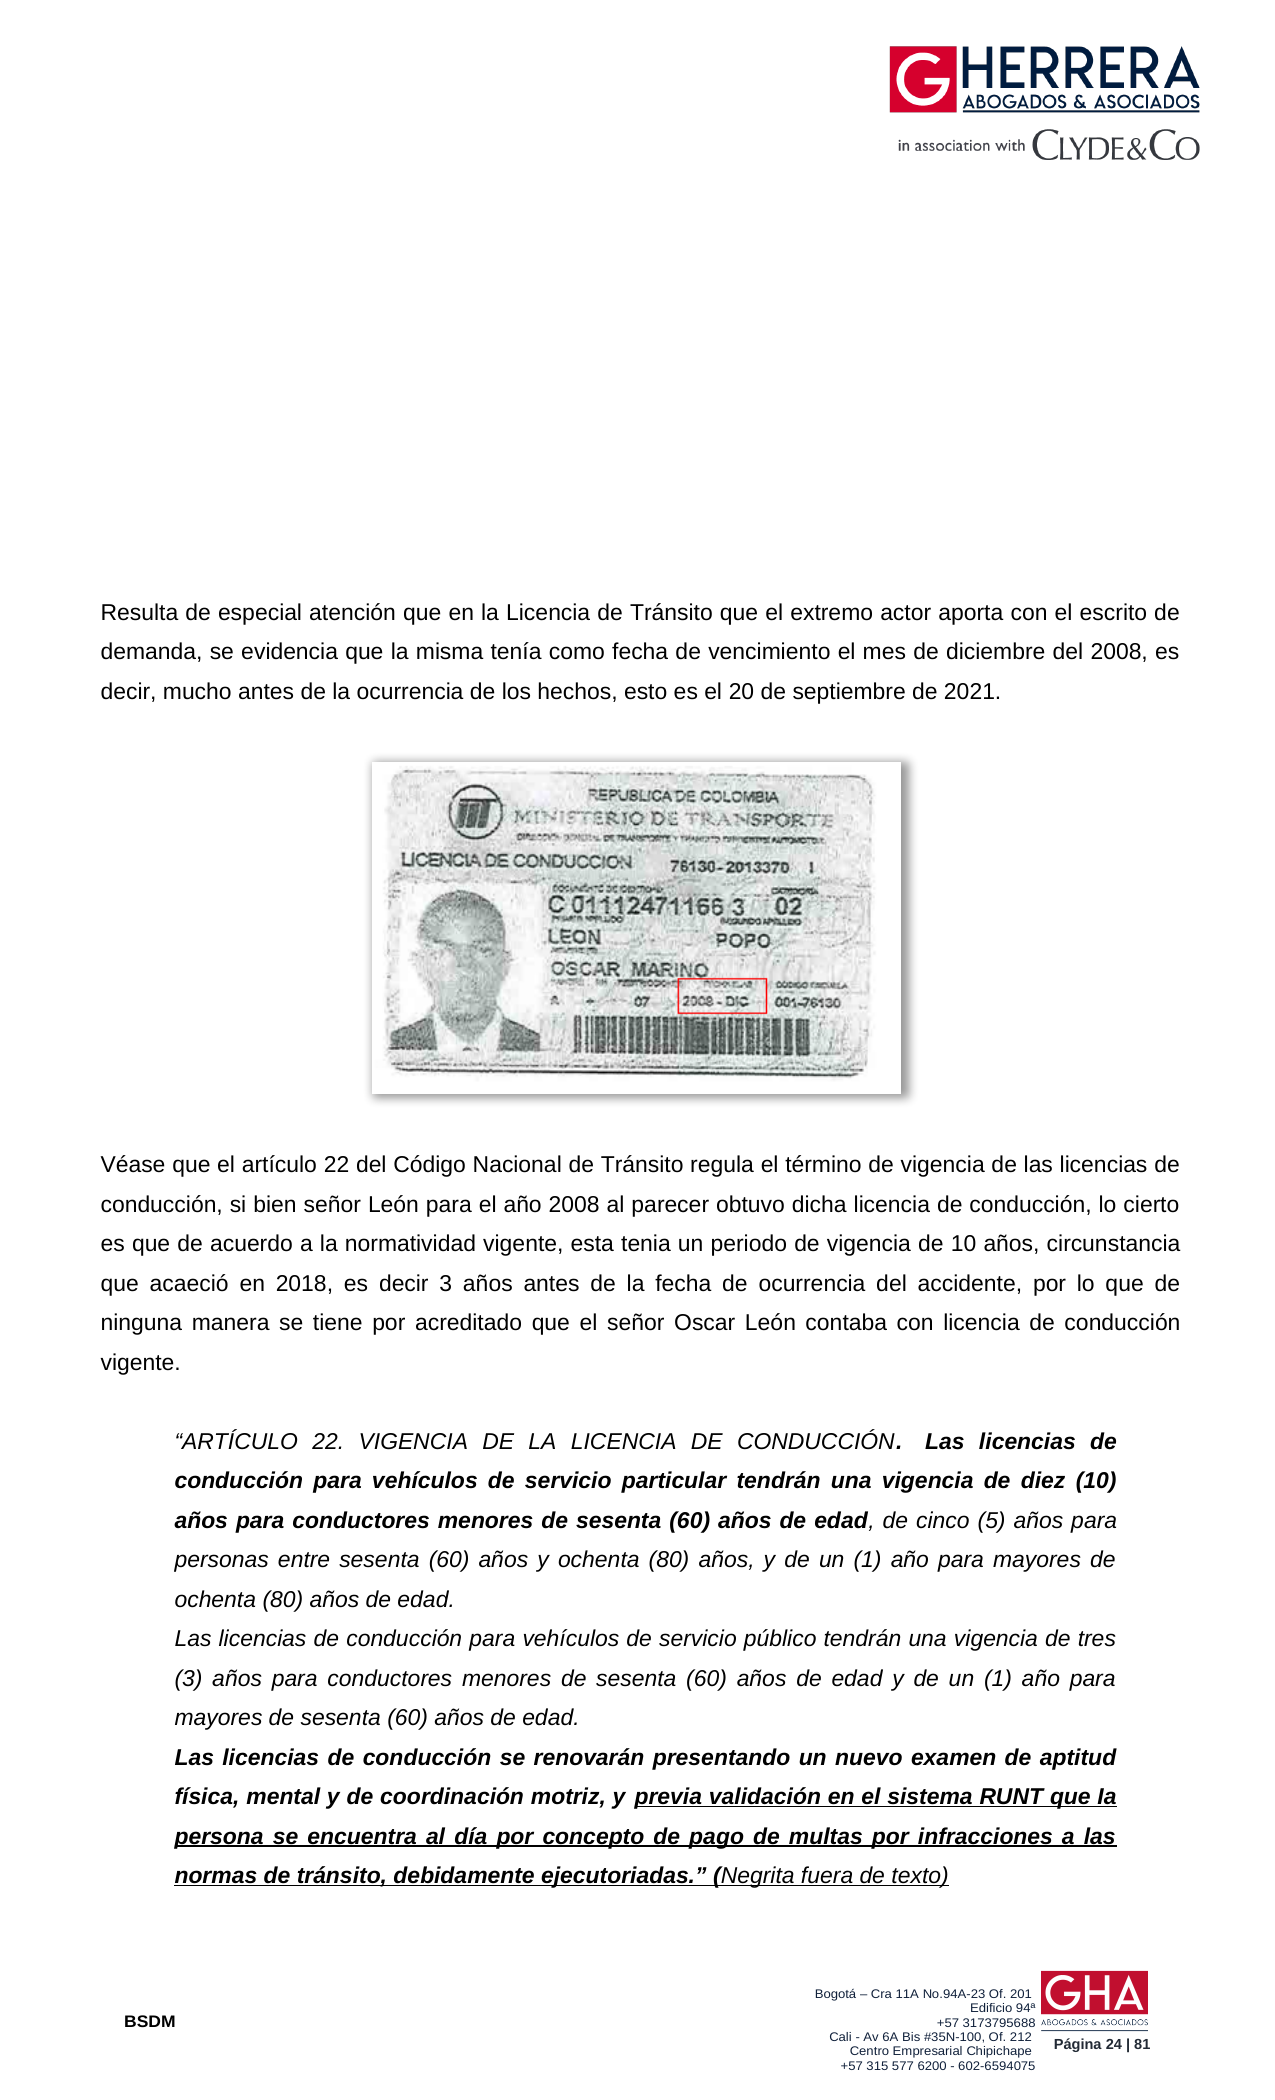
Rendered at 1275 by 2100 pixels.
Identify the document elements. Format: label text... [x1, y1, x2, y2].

picture [1034, 1967, 1154, 2035]
picture [372, 762, 901, 1094]
text Resulta de especial atención que en la Licencia de Tránsito que el extremo actor aporta con el escrito de demanda, se evidencia que la misma tenía como fecha de vencimiento el mes de diciembre del 2008, es decir, mucho antes de la ocurrencia de los hechos, esto es el 20 de septiembre de 2021. [100, 599, 1181, 704]
text “ARTÍCULO 22. VIGENCIA DE LA LICENCIA DE CONDUCCIÓN. Las licencias de conducción para vehículos de servicio particular tendrán una vigencia de diez (10) años para conductores menores de sesenta (60) años de edad, de cinco (5) años para personas entre sesenta (60) años y ochenta (80) años, y de un (1) año para mayores de ochenta (80) años de edad. [174, 1428, 1119, 1612]
text Las licencias de conducción para vehículos de servicio público tendrán una vigencia de tres (3) años para conductores menores de sesenta (60) años de edad y de un (1) año para mayores de sesenta (60) años de edad. [174, 1625, 1119, 1731]
text Véase que el artículo 22 del Código Nacional de Tránsito regula el término de vigencia de las licencias de conducción, si bien señor León para el año 2008 al parecer obtuvo dicha licencia de conducción, lo cierto es que de acuerdo a la normatividad vigente, esta tenia un periodo de vigencia de 10 años, circunstancia que acaeció en 2018, es decir 3 años antes de la fecha de ocurrencia del accidente, por lo que de ninguna manera se tiene por acreditado que el señor Oscar León contaba con licencia de conducción vigente. [100, 1151, 1181, 1375]
picture [869, 29, 1220, 177]
text Las licencias de conducción se renovarán presentando un nuevo examen de aptitud física, mental y de coordinación motriz, y previa validación en el sistema RUNT que Ia persona se encuentra al día por concepto de pago de multas por infracciones a las normas de tránsito, debidamente ejecutoriadas.” (Negrita fuera de texto) [174, 1744, 1119, 1888]
